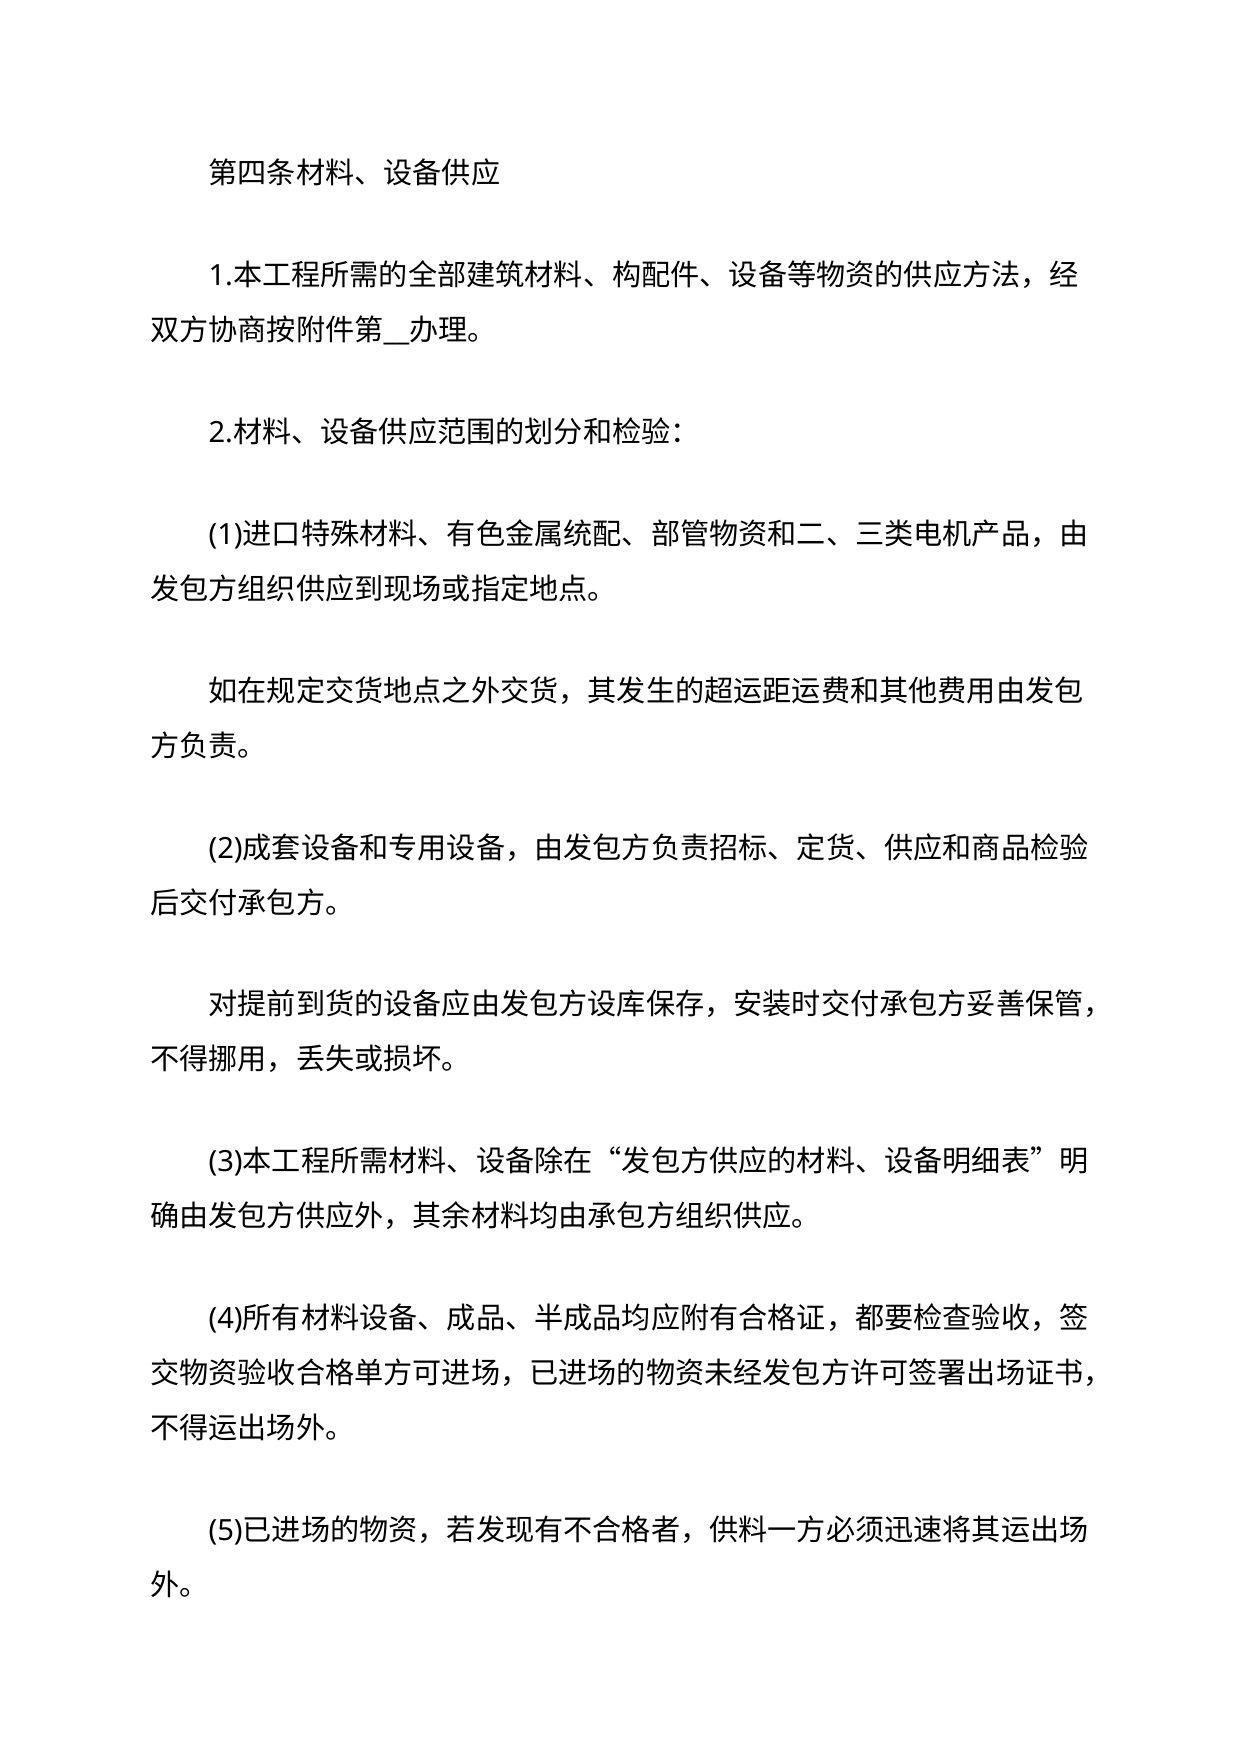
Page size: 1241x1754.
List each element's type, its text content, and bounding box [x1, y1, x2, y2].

text 对提前到货的设备应由发包方设库保存，安装时交付承包方妥善保管，不得挪用，丢失或损坏。 [150, 981, 1090, 1078]
text (2)成套设备和专用设备，由发包方负责招标、定货、供应和商品检验后交付承包方。 [150, 824, 1090, 921]
text 2.材料、设备供应范围的划分和检验： [150, 409, 1090, 451]
text (1)进口特殊材料、有色金属统配、部管物资和二、三类电机产品，由发包方组织供应到现场或指定地点。 [150, 511, 1090, 608]
text 第四条材料、设备供应 [150, 150, 1090, 192]
text 1.本工程所需的全部建筑材料、构配件、设备等物资的供应方法，经双方协商按附件第__办理。 [150, 252, 1090, 349]
text (5)已进场的物资，若发现有不合格者，供料一方必须迅速将其运出场外。 [150, 1506, 1090, 1603]
text (4)所有材料设备、成品、半成品均应附有合格证，都要检查验收，签交物资验收合格单方可进场，已进场的物资未经发包方许可签署出场证书，不得运出场外。 [150, 1294, 1090, 1447]
text (3)本工程所需材料、设备除在“发包方供应的材料、设备明细表”明确由发包方供应外，其余材料均由承包方组织供应。 [150, 1138, 1090, 1235]
text 如在规定交货地点之外交货，其发生的超运距运费和其他费用由发包方负责。 [150, 667, 1090, 765]
